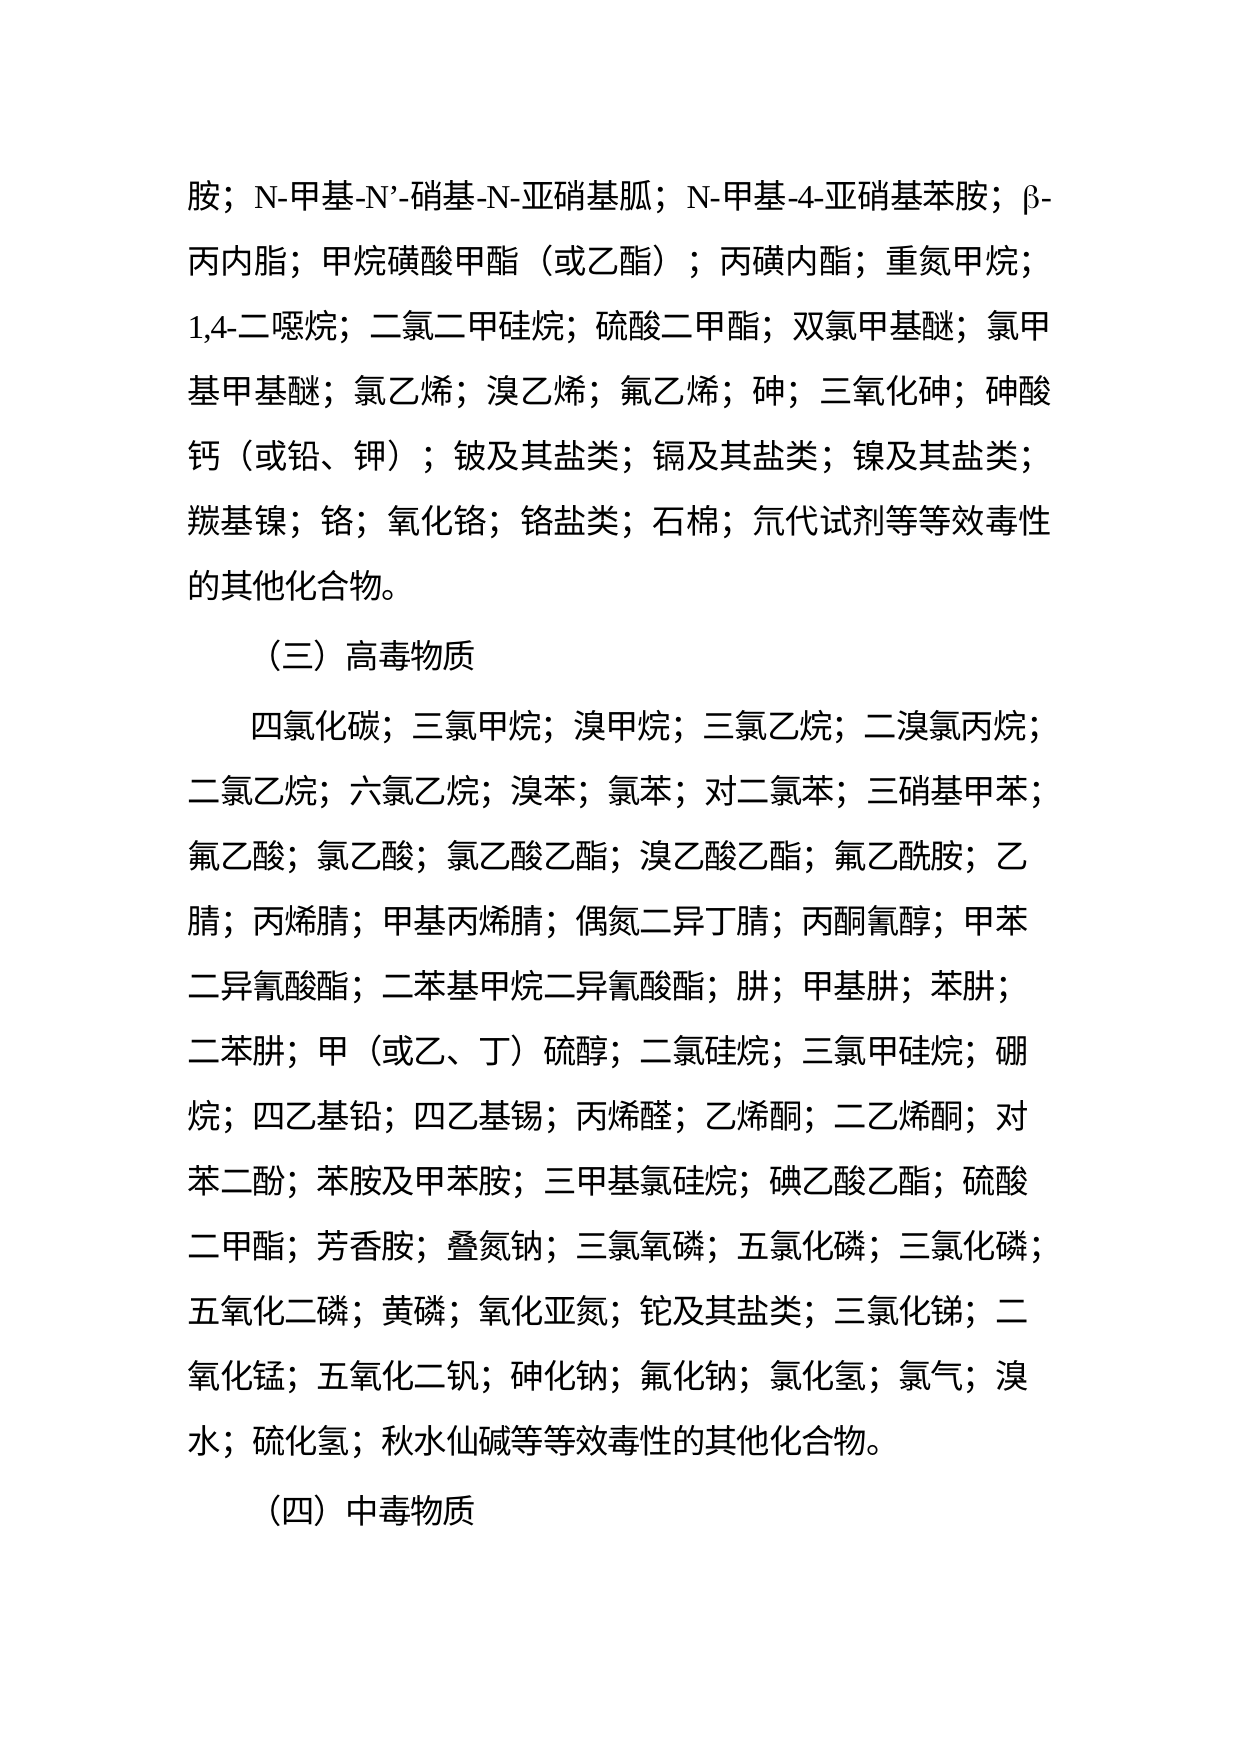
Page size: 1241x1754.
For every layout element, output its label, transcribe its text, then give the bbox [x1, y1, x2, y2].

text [187, 162, 1053, 617]
text 四氯化碳；三氯甲烷；溴甲烷；三氯乙烷；二溴氯丙烷；二氯乙烷；六氯乙烷；溴苯；氯苯；对二氯苯；三硝基甲苯；氟乙酸；氯乙酸；氯乙酸乙酯；溴乙酸乙酯；氟乙酰胺；乙腈；丙烯腈；甲基丙烯腈；偶氮二异丁腈；丙酮氰醇；甲苯二异氰酸酯；二苯基甲烷二异氰酸酯；肼；甲基肼；苯肼；二苯肼；甲（或乙、丁）硫醇；二氯硅烷；三氯甲硅烷；硼烷；四乙基铅；四乙基锡；丙烯醛；乙烯酮；二乙烯酮；对苯二酚；苯胺及甲苯胺；三甲基氯硅烷；碘乙酸乙酯；硫酸二甲酯；芳香胺；叠氮钠；三氯氧磷；五氯化磷；三氯化磷；五氧化二磷；黄磷；氧化亚氮；铊及其盐类；三氯化锑；二氧化锰；五氧化二钒；砷化钠；氟化钠；氯化氢；氯气；溴水；硫化氢；秋水仙碱等等效毒性的其他化合物。 [187, 692, 1053, 1472]
text （四）中毒物质 [187, 1477, 1053, 1542]
text （三）高毒物质 [187, 622, 1053, 687]
